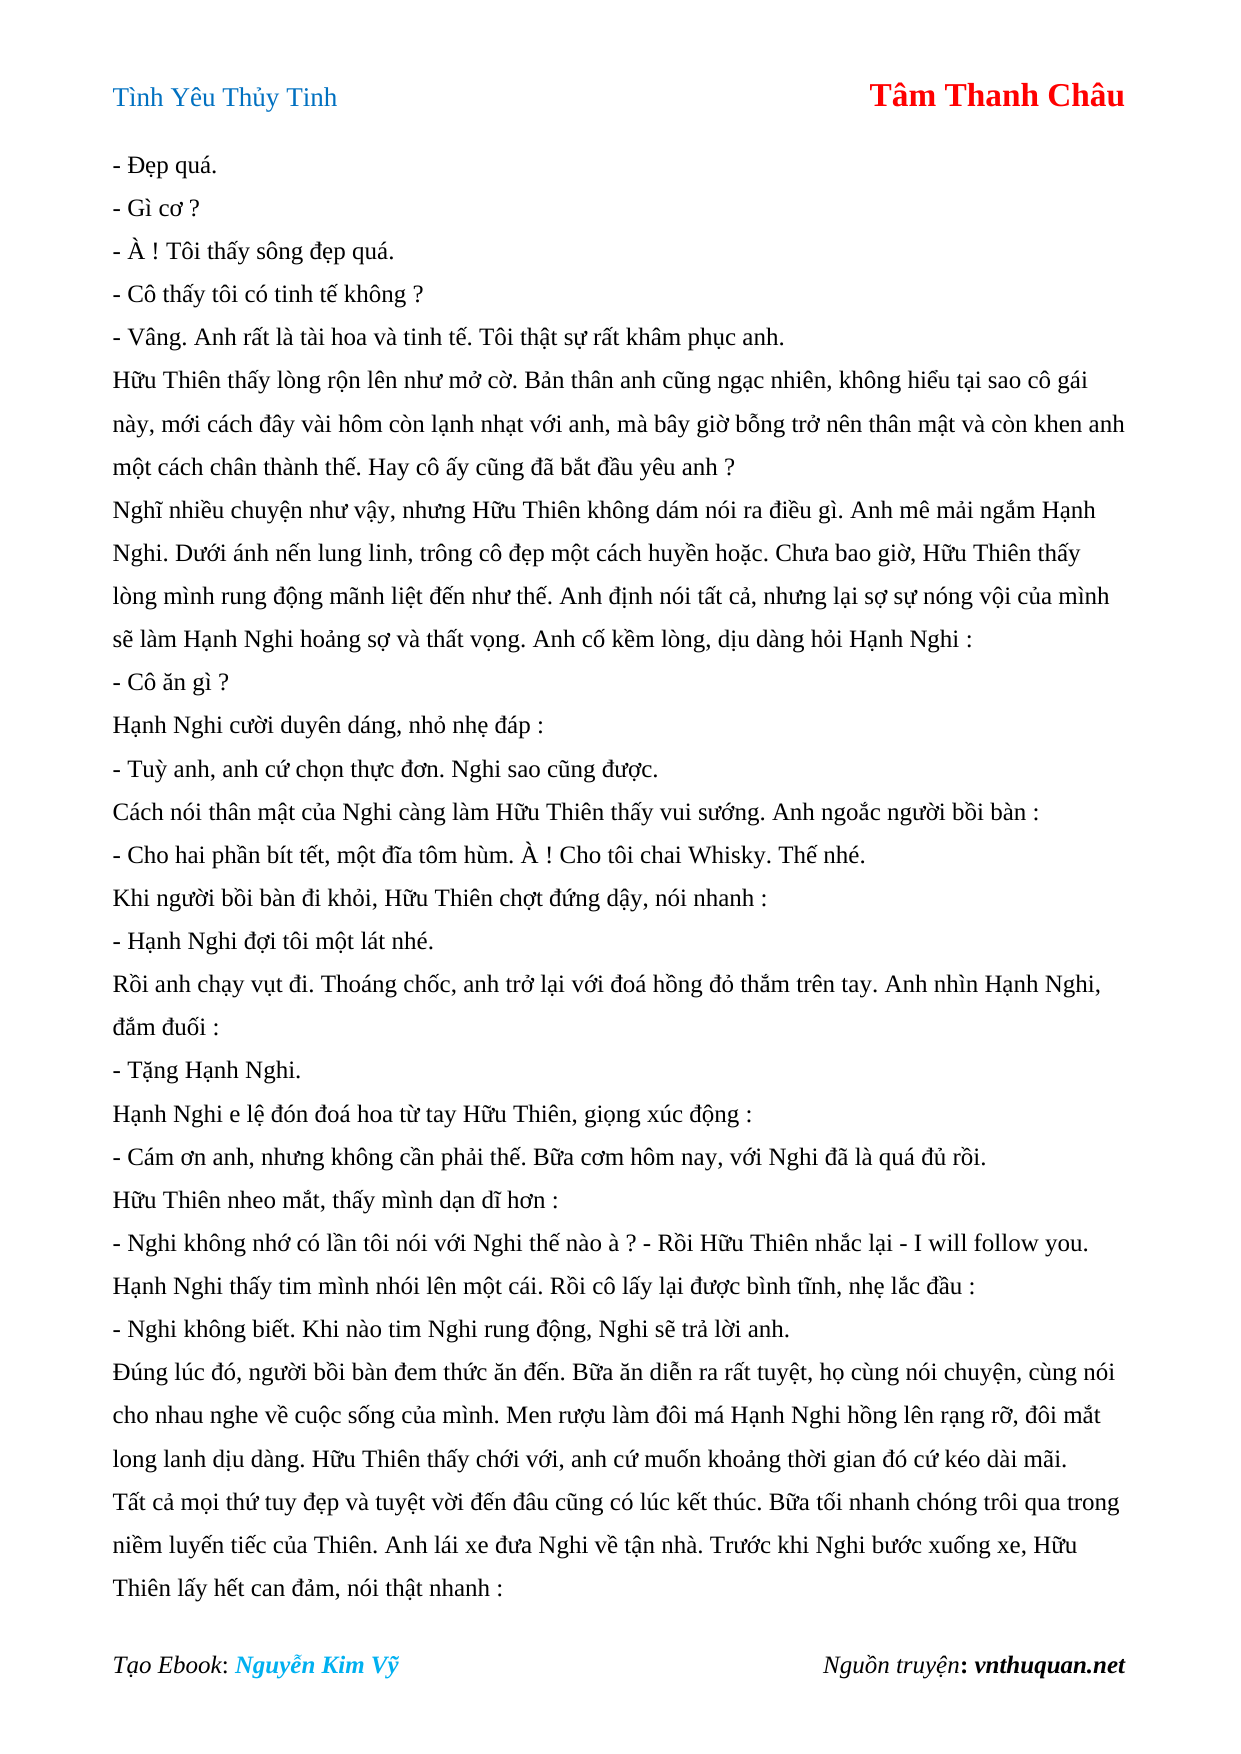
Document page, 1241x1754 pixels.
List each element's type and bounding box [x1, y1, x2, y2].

text [112, 150, 1128, 1602]
